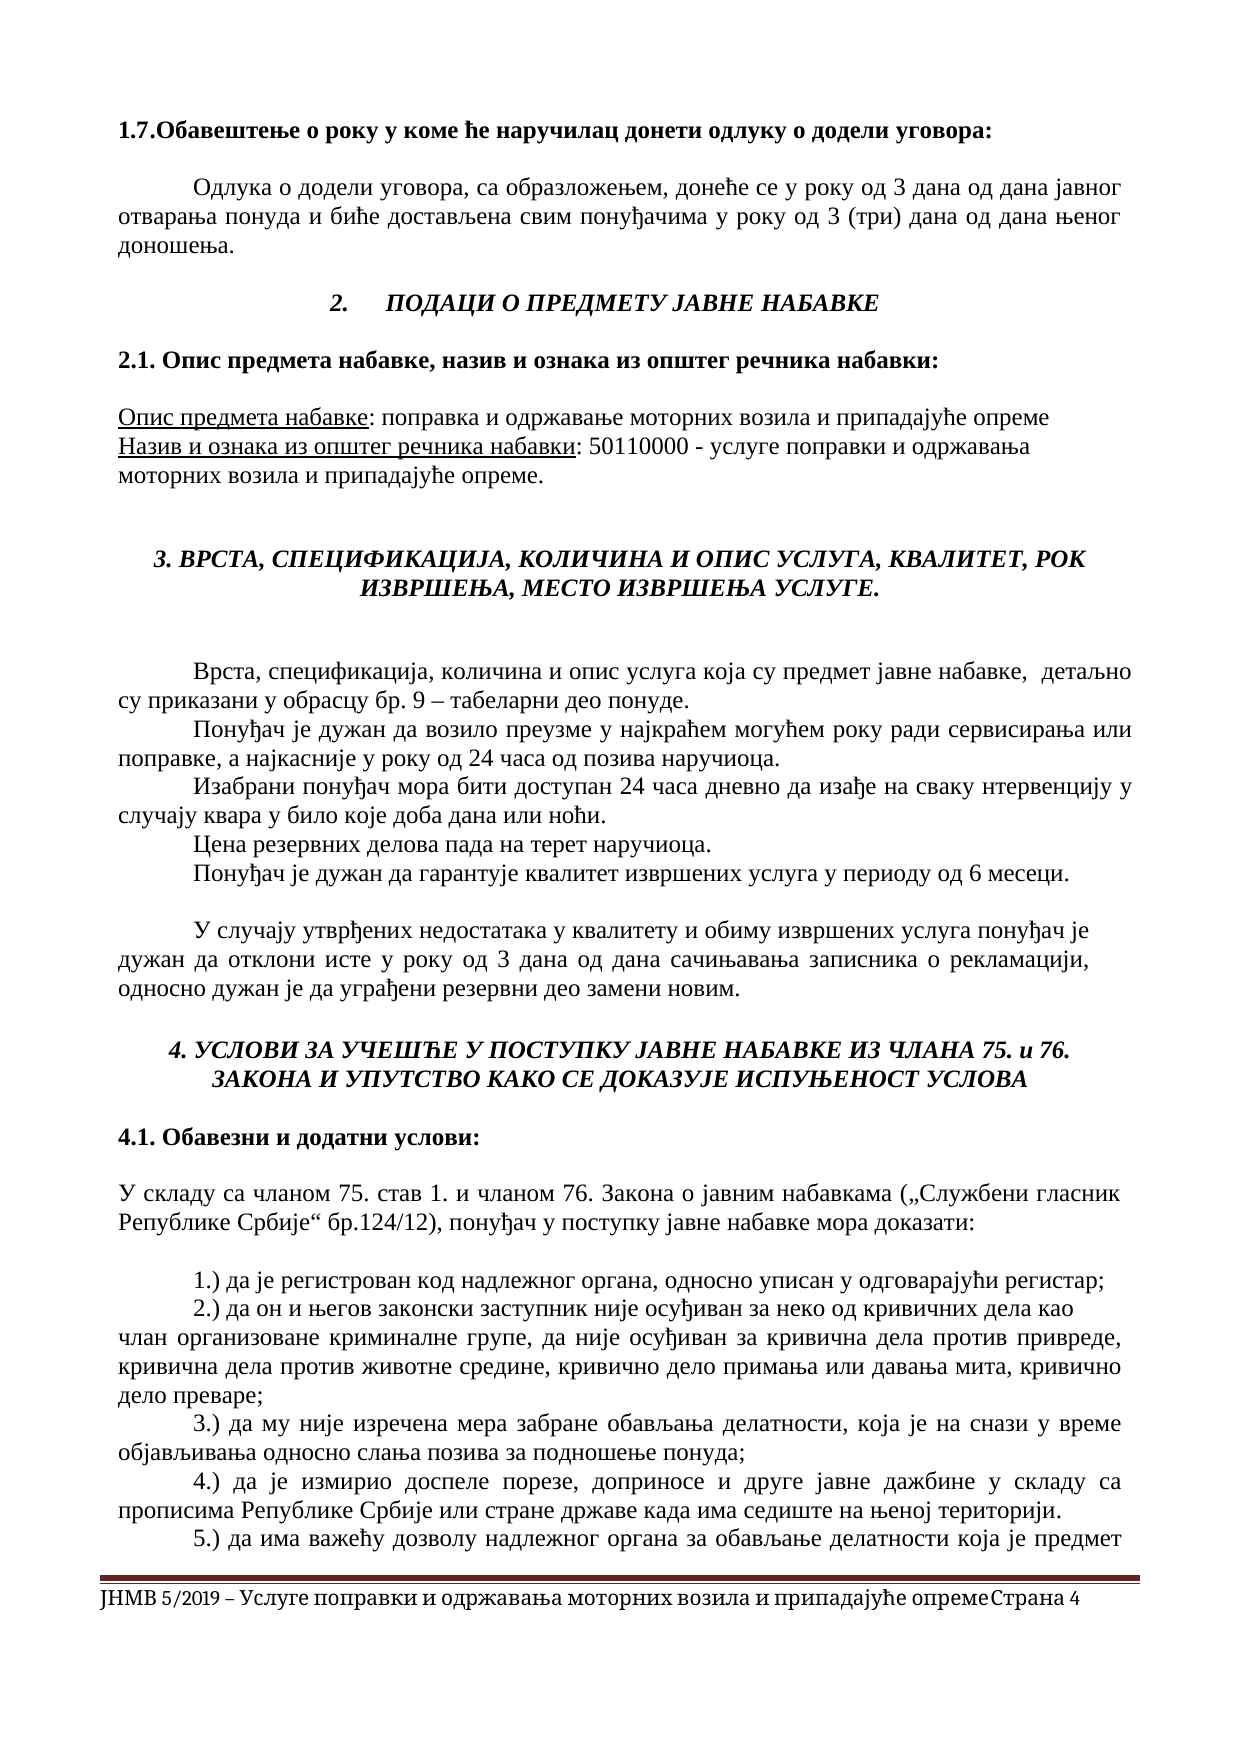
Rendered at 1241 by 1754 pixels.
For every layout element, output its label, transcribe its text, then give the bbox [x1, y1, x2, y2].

text 1.) да је регистрован код надлежног органа, односно уписан у одговарајући регистар; 2.) да он и његов законски заступник није осуђиван за неко од кривичних дела као [193, 1265, 1123, 1322]
text Опис предмета набавке: поправка и одржавање моторних возила и припадајуће опреме [118, 402, 1140, 431]
text 2.1. Опис предмета набавке, назив и ознака из општег речника набавки: [118, 345, 1140, 374]
text Изабрани понуђач мора бити доступан 24 часа дневно да изађе на сваку нтервенцију у случају квара у било које доба дана или ноћи. [118, 771, 1133, 829]
text Понуђач је дужан да гарантује квалитет извршених услуга у периоду од 6 месеци. [193, 858, 1133, 886]
list Обавезни и додатни услови: [118, 1122, 1140, 1150]
text У случају утврђених недостатака у квалитету и обиму извршених услуга понуђач је дужан да отклони исте у року од 3 дана од дана сачињавања записника о рекламацији, односно дужан је да уграђени резервни део замени новим. [118, 915, 1090, 1001]
text У складу са чланом 75. став 1. и чланом 76. Закона о јавним набавкама („Службени гласник Републике Србије“ бр.124/12), понуђач у поступку јавне набавке мора доказати: [118, 1178, 1122, 1236]
text Врста, спецификација, количина и опис услуга која су предмет јавне набавке, детаљно су приказани у обрасцу бр. 9 – табеларни део понуде. [118, 656, 1133, 714]
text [118, 1523, 1123, 1552]
text Цена резервних делова пада на терет наручиоца. [193, 829, 1133, 858]
subtitle .Обавештење о року у коме ће наручилац донети одлуку о додели уговора: [118, 115, 1140, 144]
text Назив и ознака из општег речника набавки: 50110000 - услуге поправки и одржавања моторних возила и припадајуће опреме. [118, 431, 1123, 489]
text Понуђач је дужан да возило преузме у најкраћем могућем року ради сервисирања или поправке, a најкасније у року од 24 часа од позива наручиоца. [118, 714, 1133, 771]
text Одлука о додели уговора, са образложењем, донеће се у року од 3 дана од дана јавног отварања понуда и биће достављена свим понуђачима у року од 3 (три) дана од дана њеног доношења. [118, 172, 1122, 259]
subtitle ПОДАЦИ О ПРЕДМЕТУ ЈАВНЕ НАБАВКЕ [329, 288, 1140, 317]
text члан организоване криминалне групе, да није осуђиван за кривична дела против привреде, кривична дела против животне средине, кривично дело примања или давања мита, кривично дело преваре; [118, 1322, 1122, 1408]
text 3.) да му није изречена мера забране обављања делатности, која је на снази у време објављивања односно слања позива за подношење понуда; [118, 1408, 1122, 1466]
subtitle ВРСТА, СПЕЦИФИКАЦИЈА, КОЛИЧИНА И ОПИС УСЛУГА, КВАЛИТЕТ, РОК ИЗВРШЕЊА, МЕСТО ИЗВРШЕЊА УСЛУГЕ. [154, 544, 1087, 602]
subtitle УСЛОВИ ЗА УЧЕШЋЕ У ПОСТУПКУ ЈАВНЕ НАБАВКЕ ИЗ ЧЛАНА 75. и 76. ЗАКОНА И УПУТСТВО КАКО СЕ ДОКАЗУЈЕ ИСПУЊЕНОСТ УСЛОВА [168, 1035, 1072, 1093]
text 4.) да је измирио доспеле порезе, доприносе и друге јавне дажбине у складу са прописима Републике Србије или стране државе када има седиште на њеној територији. [118, 1466, 1122, 1523]
